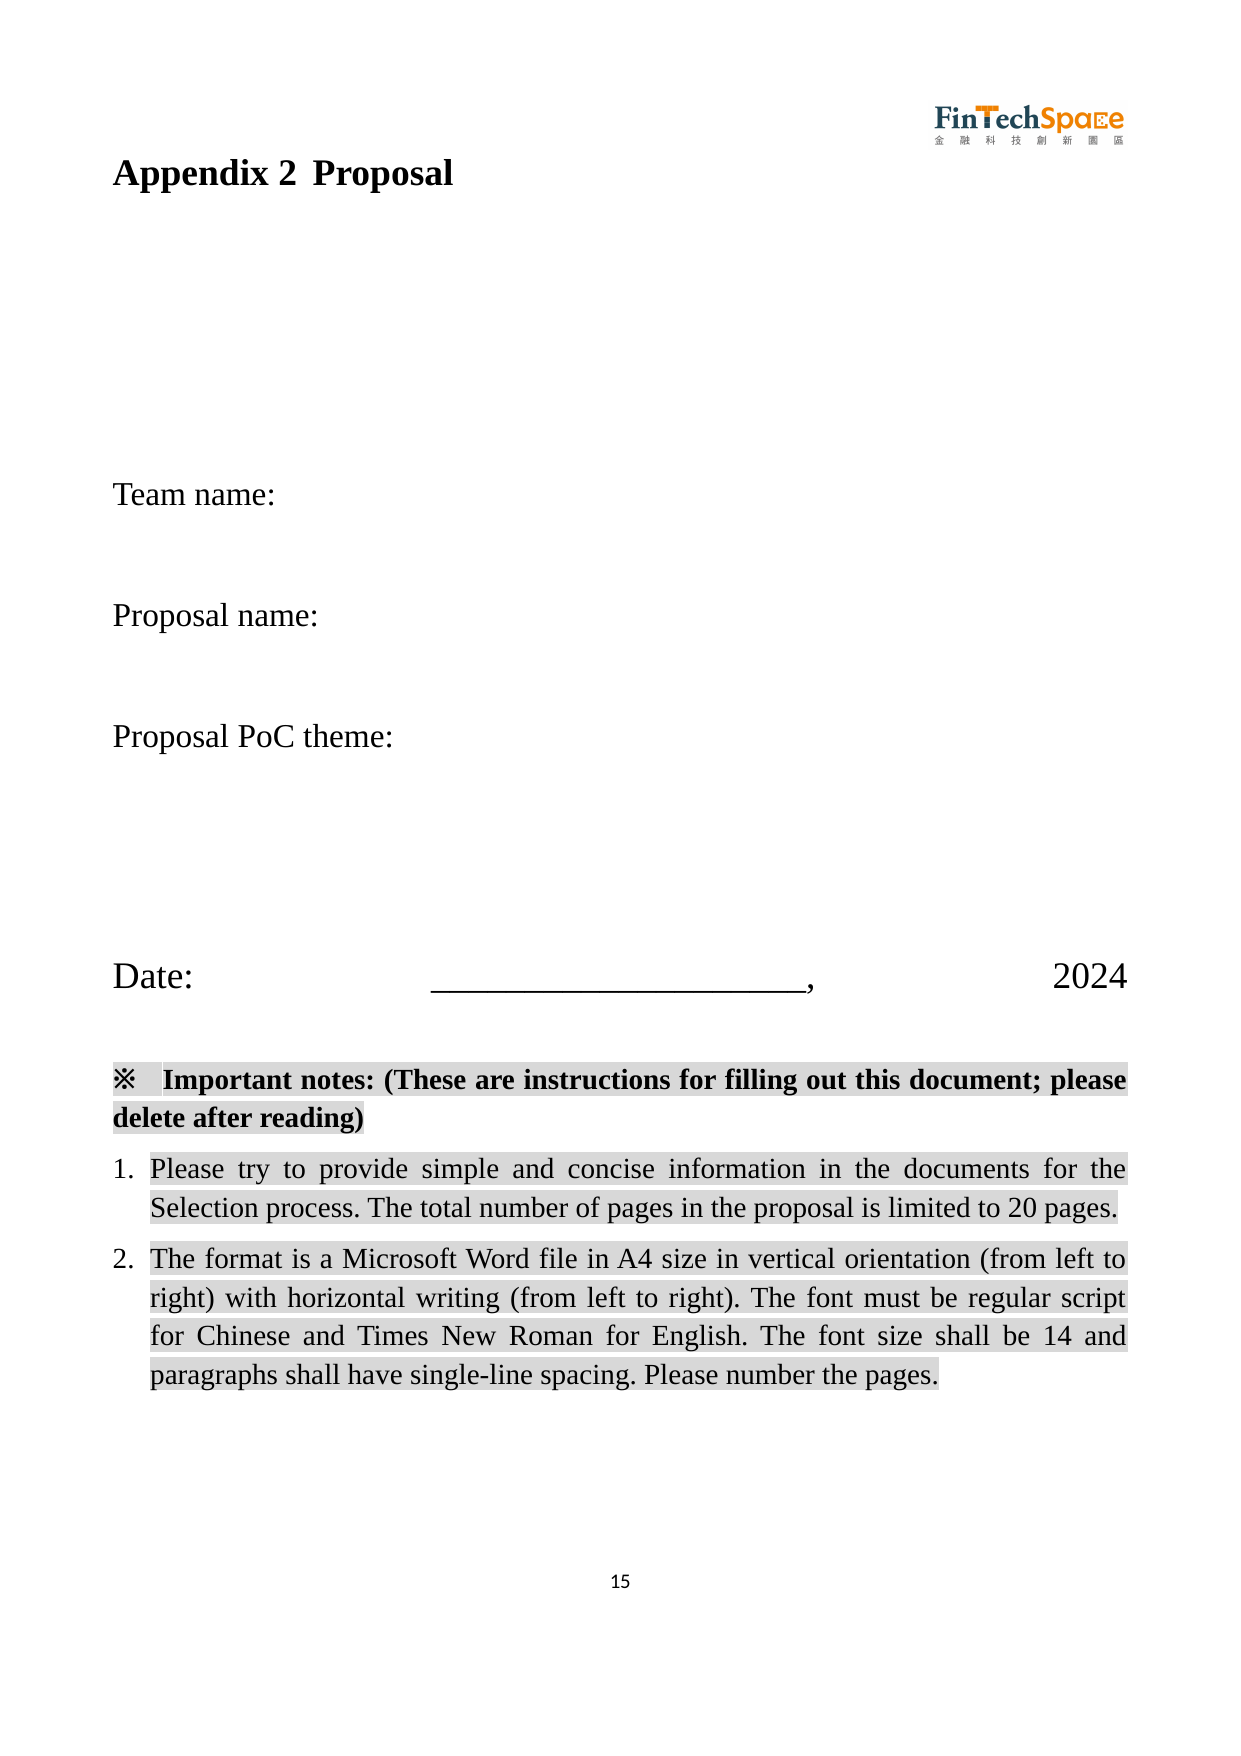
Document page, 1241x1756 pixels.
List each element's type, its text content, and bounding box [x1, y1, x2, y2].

text Proposal PoC theme: [112, 709, 1128, 757]
list The format is a Microsoft Word file in A4 size in vertical orientation (from left to right) with horizontal writing (from left to right). The font must be regular script for Chinese and Times New Roman for English. The font size shall be 14 and paragraphs shall have single-line spacing. Please number the pages. [112, 1241, 1128, 1390]
subtitle Appendix 2 Proposal [112, 150, 1128, 193]
list Please try to provide simple and concise information in the documents for the Selection process. The total number of pages in the proposal is limited to 20 pages. [112, 1152, 1128, 1224]
picture [927, 100, 1128, 150]
text ※ Important notes: (These are instructions for filling out this document; please delete after reading) [112, 1062, 1128, 1134]
text Proposal name: [112, 588, 1128, 636]
text Date: ____________________, 2024 [112, 951, 1128, 998]
text Team name: [112, 467, 1128, 515]
